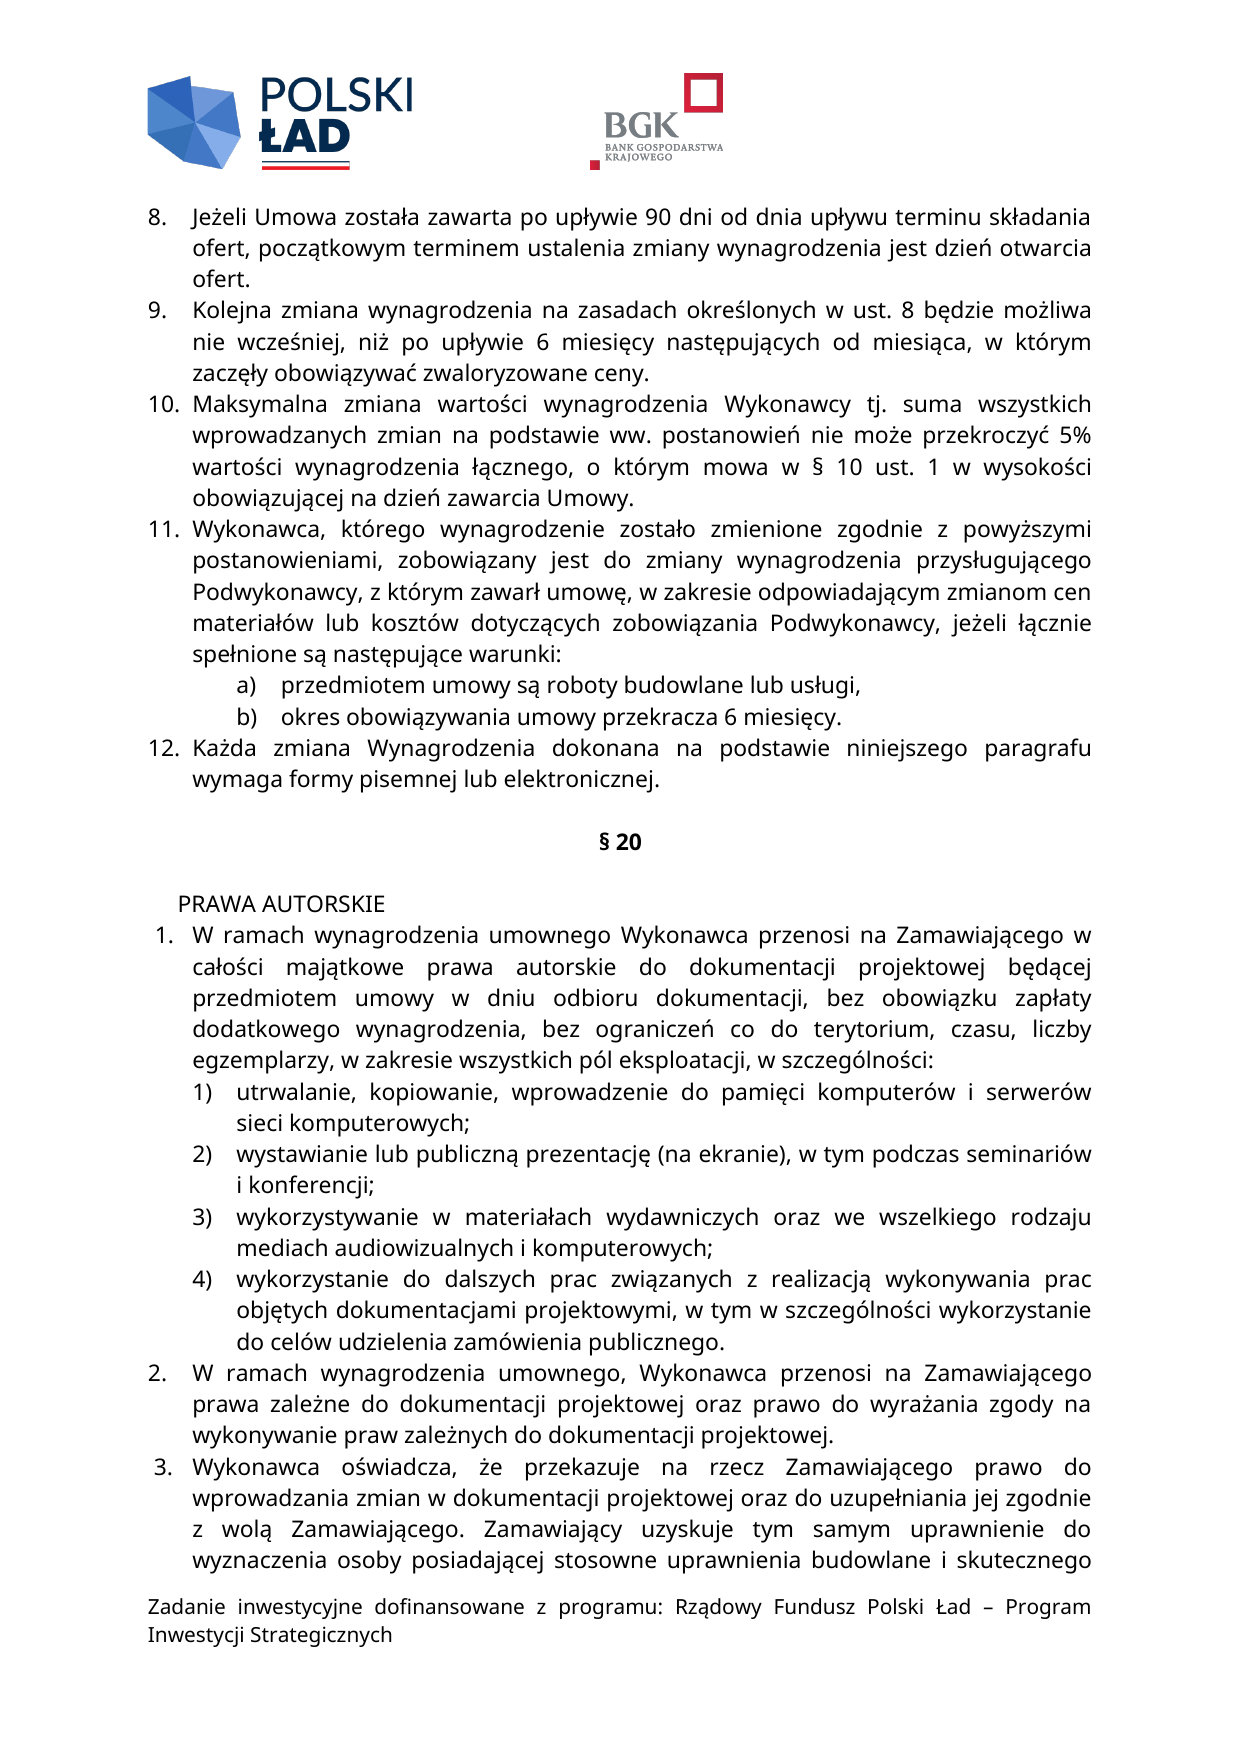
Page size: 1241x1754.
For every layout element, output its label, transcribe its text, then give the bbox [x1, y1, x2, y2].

list utrwalanie, kopiowanie, wprowadzenie do pamięci komputerów i serwerów sieci komputerowych; [192, 1076, 1093, 1138]
text 12. Każda zmiana Wynagrodzenia dokonana na podstawie niniejszego paragrafu wymaga formy pisemnej lub elektronicznej. [148, 732, 1093, 794]
list wykorzystywanie w materiałach wydawniczych oraz we wszelkiego rodzaju mediach audiowizualnych i komputerowych; [192, 1201, 1093, 1263]
text b) okres obowiązywania umowy przekracza 6 miesięcy. [236, 701, 1093, 732]
text § 20 [148, 826, 1093, 857]
list wykorzystanie do dalszych prac związanych z realizacją wykonywania prac objętych dokumentacjami projektowymi, w tym w szczególności wykorzystanie do celów udzielenia zamówienia publicznego. [192, 1263, 1093, 1357]
list wystawianie lub publiczną prezentację (na ekranie), w tym podczas seminariów i konferencji; [192, 1138, 1093, 1201]
picture [590, 73, 723, 170]
text 11. Wykonawca, którego wynagrodzenie zostało zmienione zgodnie z powyższymi postanowieniami, zobowiązany jest do zmiany wynagrodzenia przysługującego Podwykonawcy, z którym zawarł umowę, w zakresie odpowiadającym zmianom cen materiałów lub kosztów dotyczących zobowiązania Podwykonawcy, jeżeli łącznie spełnione są następujące warunki: [148, 513, 1093, 669]
list W ramach wynagrodzenia umownego Wykonawca przenosi na Zamawiającego w całości majątkowe prawa autorskie do dokumentacji projektowej będącej przedmiotem umowy w dniu odbioru dokumentacji, bez obowiązku zapłaty dodatkowego wynagrodzenia, bez ograniczeń co do terytorium, czasu, liczby egzemplarzy, w zakresie wszystkich pól eksploatacji, w szczególności: [154, 919, 1093, 1076]
text PRAWA AUTORSKIE [177, 888, 1093, 919]
text a) przedmiotem umowy są roboty budowlane lub usługi, [236, 669, 1093, 701]
text 9. Kolejna zmiana wynagrodzenia na zasadach określonych w ust. 8 będzie możliwa nie wcześniej, niż po upływie 6 miesięcy następujących od miesiąca, w którym zaczęły obowiązywać zwaloryzowane ceny. [148, 294, 1093, 388]
text 2. W ramach wynagrodzenia umownego, Wykonawca przenosi na Zamawiającego prawa zależne do dokumentacji projektowej oraz prawo do wyrażania zgody na wykonywanie praw zależnych do dokumentacji projektowej. [148, 1357, 1093, 1451]
text 10. Maksymalna zmiana wartości wynagrodzenia Wykonawcy tj. suma wszystkich wprowadzanych zmian na podstawie ww. postanowień nie może przekroczyć 5% wartości wynagrodzenia łącznego, o którym mowa w § 10 ust. 1 w wysokości obowiązującej na dzień zawarcia Umowy. [148, 388, 1093, 513]
picture [147, 76, 412, 170]
text 8. Jeżeli Umowa została zawarta po upływie 90 dni od dnia upływu terminu składania ofert, początkowym terminem ustalenia zmiany wynagrodzenia jest dzień otwarcia ofert. [148, 201, 1093, 294]
